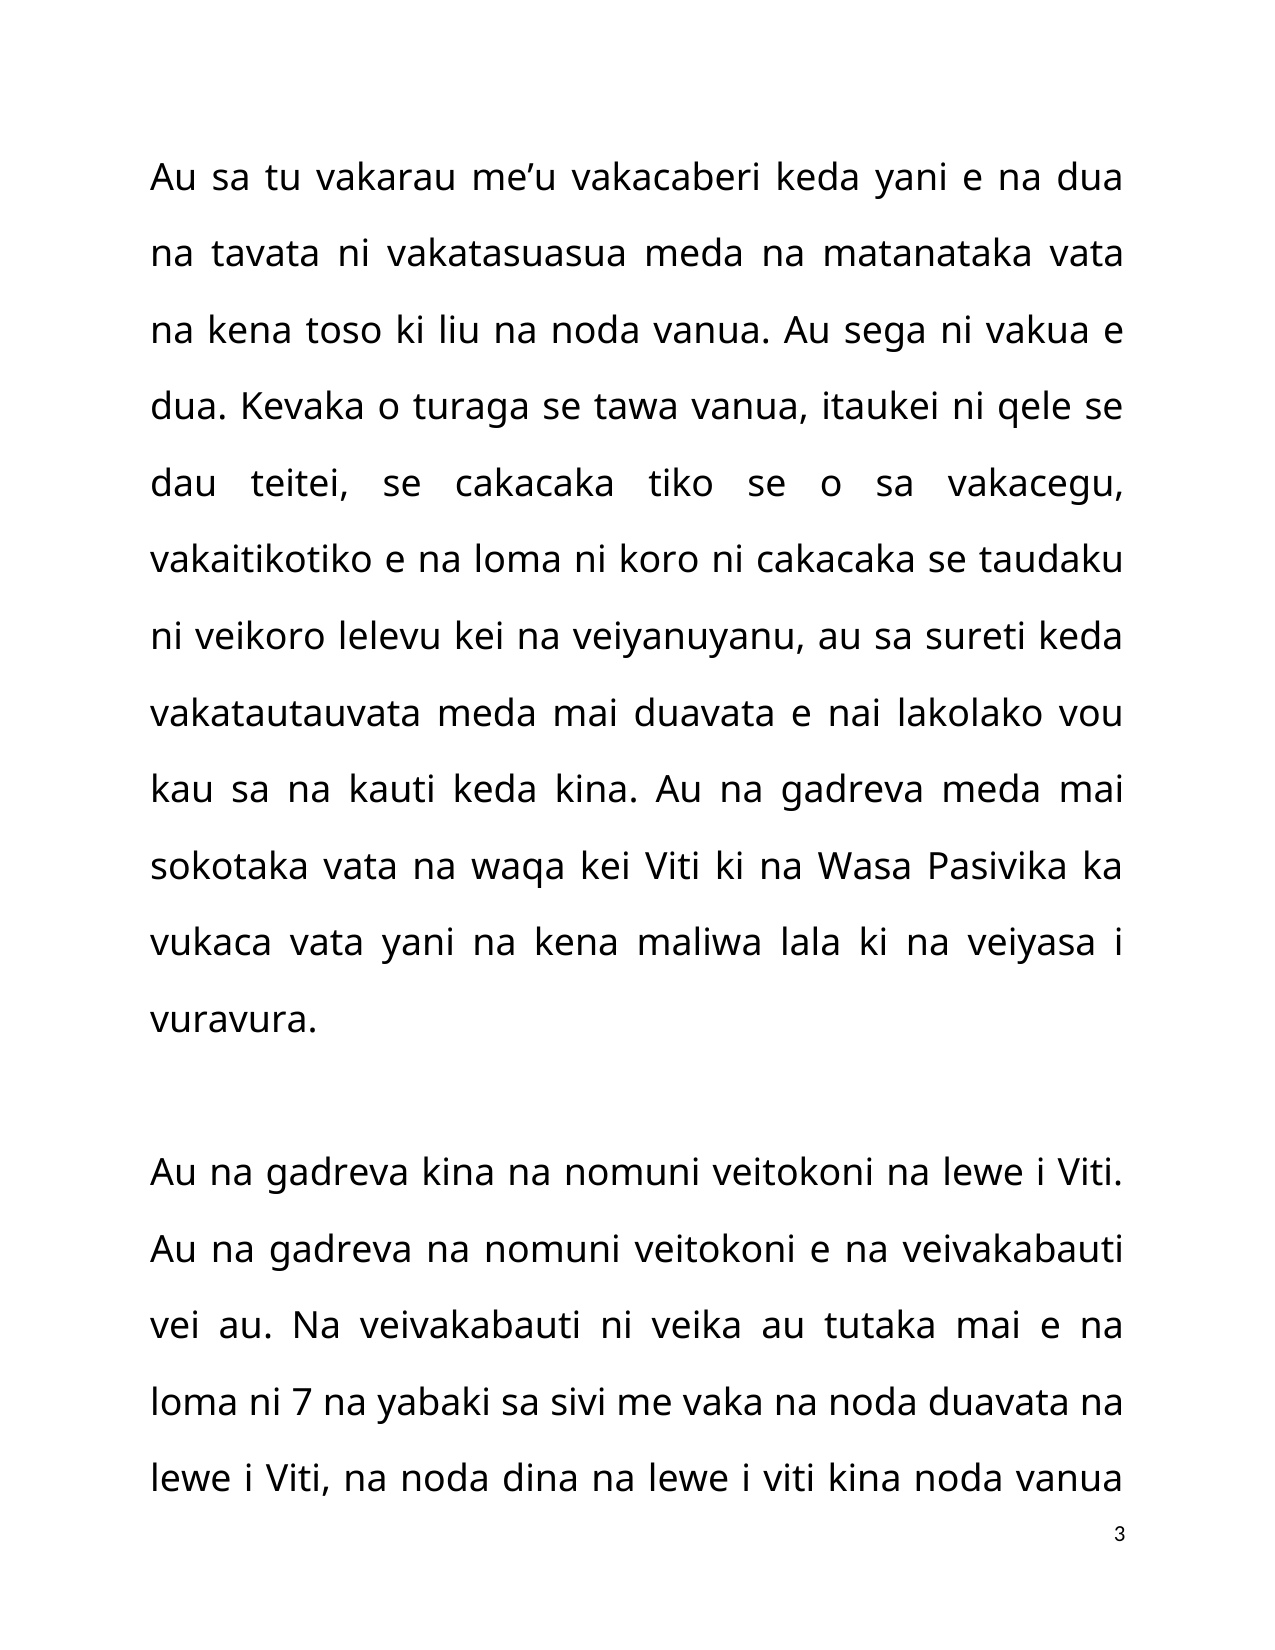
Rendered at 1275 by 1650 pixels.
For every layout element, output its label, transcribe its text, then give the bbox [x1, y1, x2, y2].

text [150, 1145, 1125, 1503]
text Au sa tu vakarau me’u vakacaberi keda yani e na dua na tavata ni vakatasuasua meda na matanataka vata na kena toso ki liu na noda vanua. Au sega ni vakua e dua. Kevaka o turaga se tawa vanua, itaukei ni qele se dau teitei, se cakacaka tiko se o sa vakacegu, vakaitikotiko e na loma ni koro ni cakacaka se taudaku ni veikoro lelevu kei na veiyanuyanu, au sa sureti keda vakatautauvata meda mai duavata e nai lakolako vou kau sa na kauti keda kina. Au na gadreva meda mai sokotaka vata na waqa kei Viti ki na Wasa Pasivika ka vukaca vata yani na kena maliwa lala ki na veiyasa i vuravura. [150, 150, 1125, 1043]
